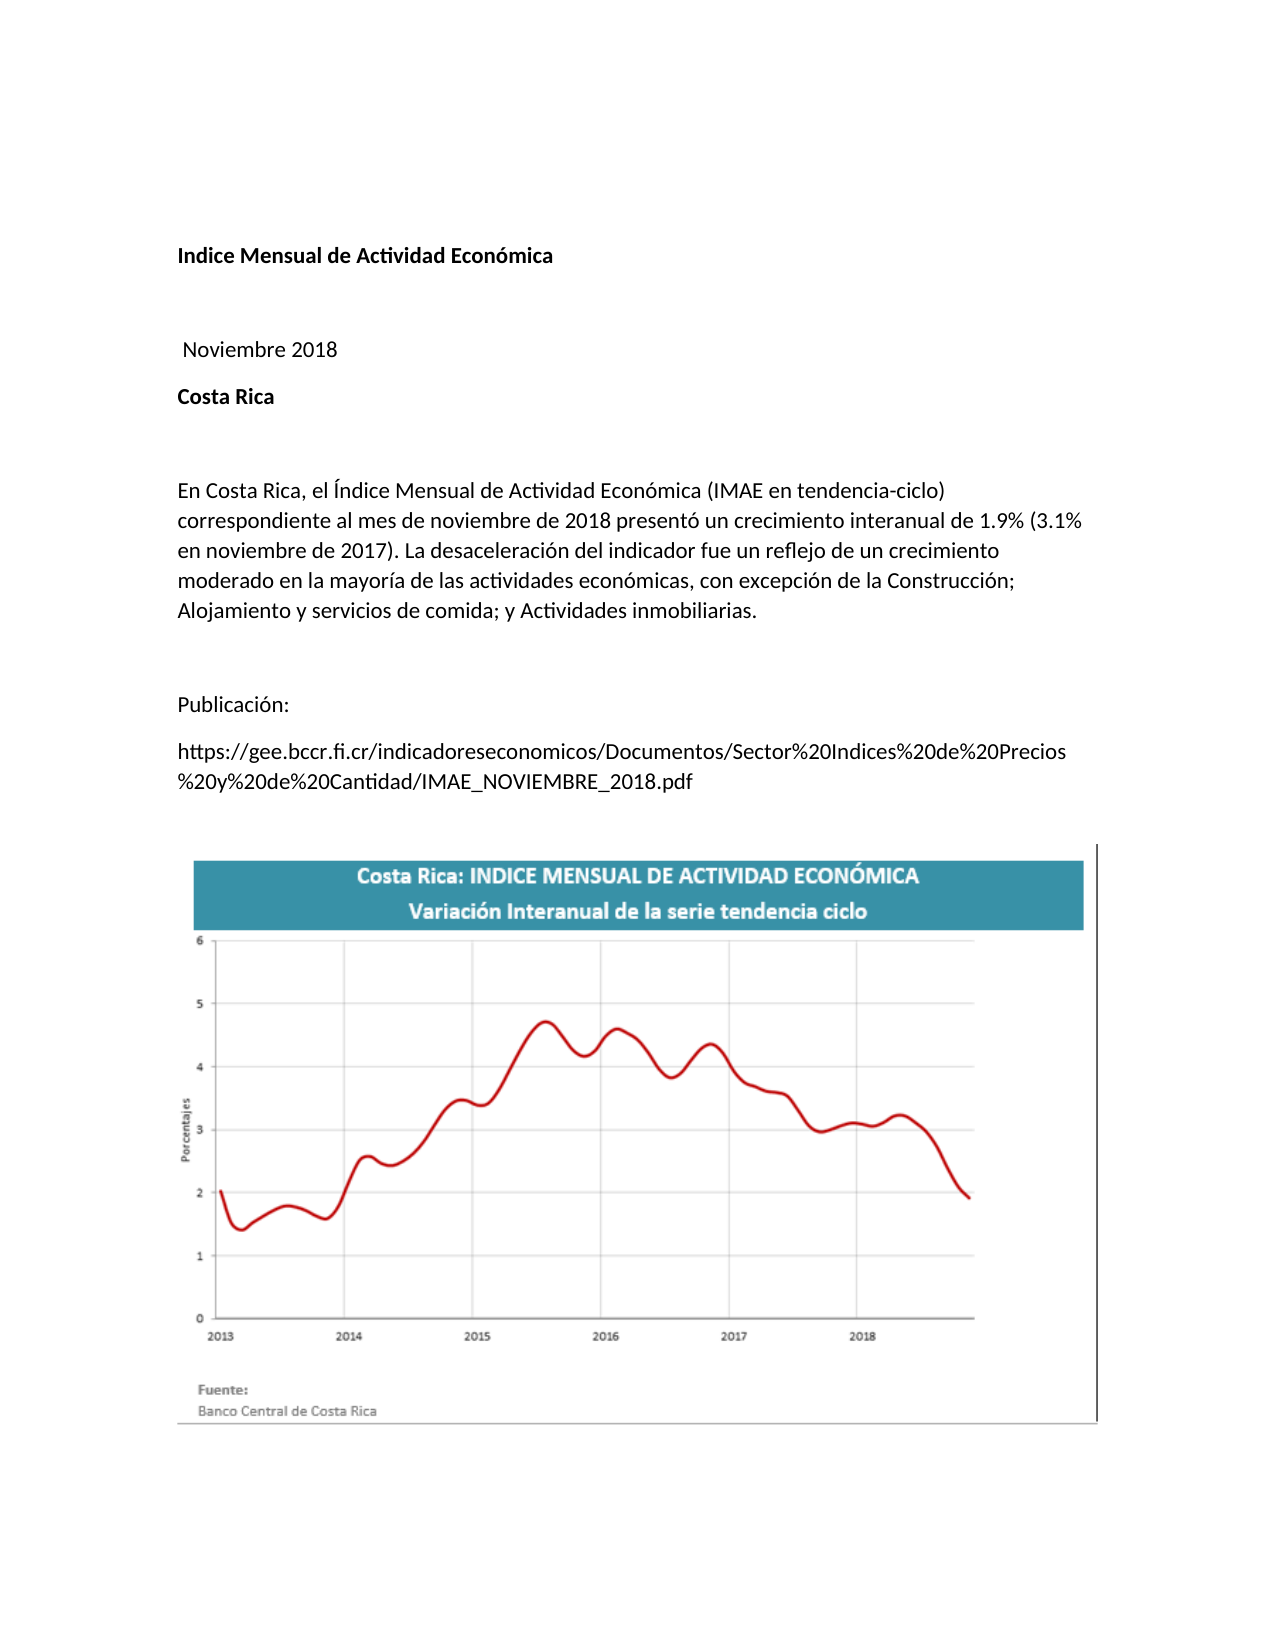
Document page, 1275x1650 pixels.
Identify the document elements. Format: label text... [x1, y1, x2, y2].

text Noviembre 2018 [177, 335, 1098, 363]
text Publicación: [177, 690, 1098, 718]
text Costa Rica [177, 382, 1098, 410]
text https://gee.bccr.fi.cr/indicadoreseconomicos/Documentos/Sector%20Indices%20de%20Precios%20y%20de%20Cantidad/IMAE_NOVIEMBRE_2018.pdf [177, 737, 1098, 826]
picture [177, 844, 1098, 1426]
text En Costa Rica, el Índice Mensual de Actividad Económica (IMAE en tendencia-ciclo) correspondiente al mes de noviembre de 2018 presentó un crecimiento interanual de 1.9% (3.1% en noviembre de 2017). La desaceleración del indicador fue un reflejo de un crecimiento moderado en la mayoría de las actividades económicas, con excepción de la Construcción; Alojamiento y servicios de comida; y Actividades inmobiliarias. [177, 476, 1098, 624]
text Indice Mensual de Actividad Económica [177, 241, 1098, 269]
